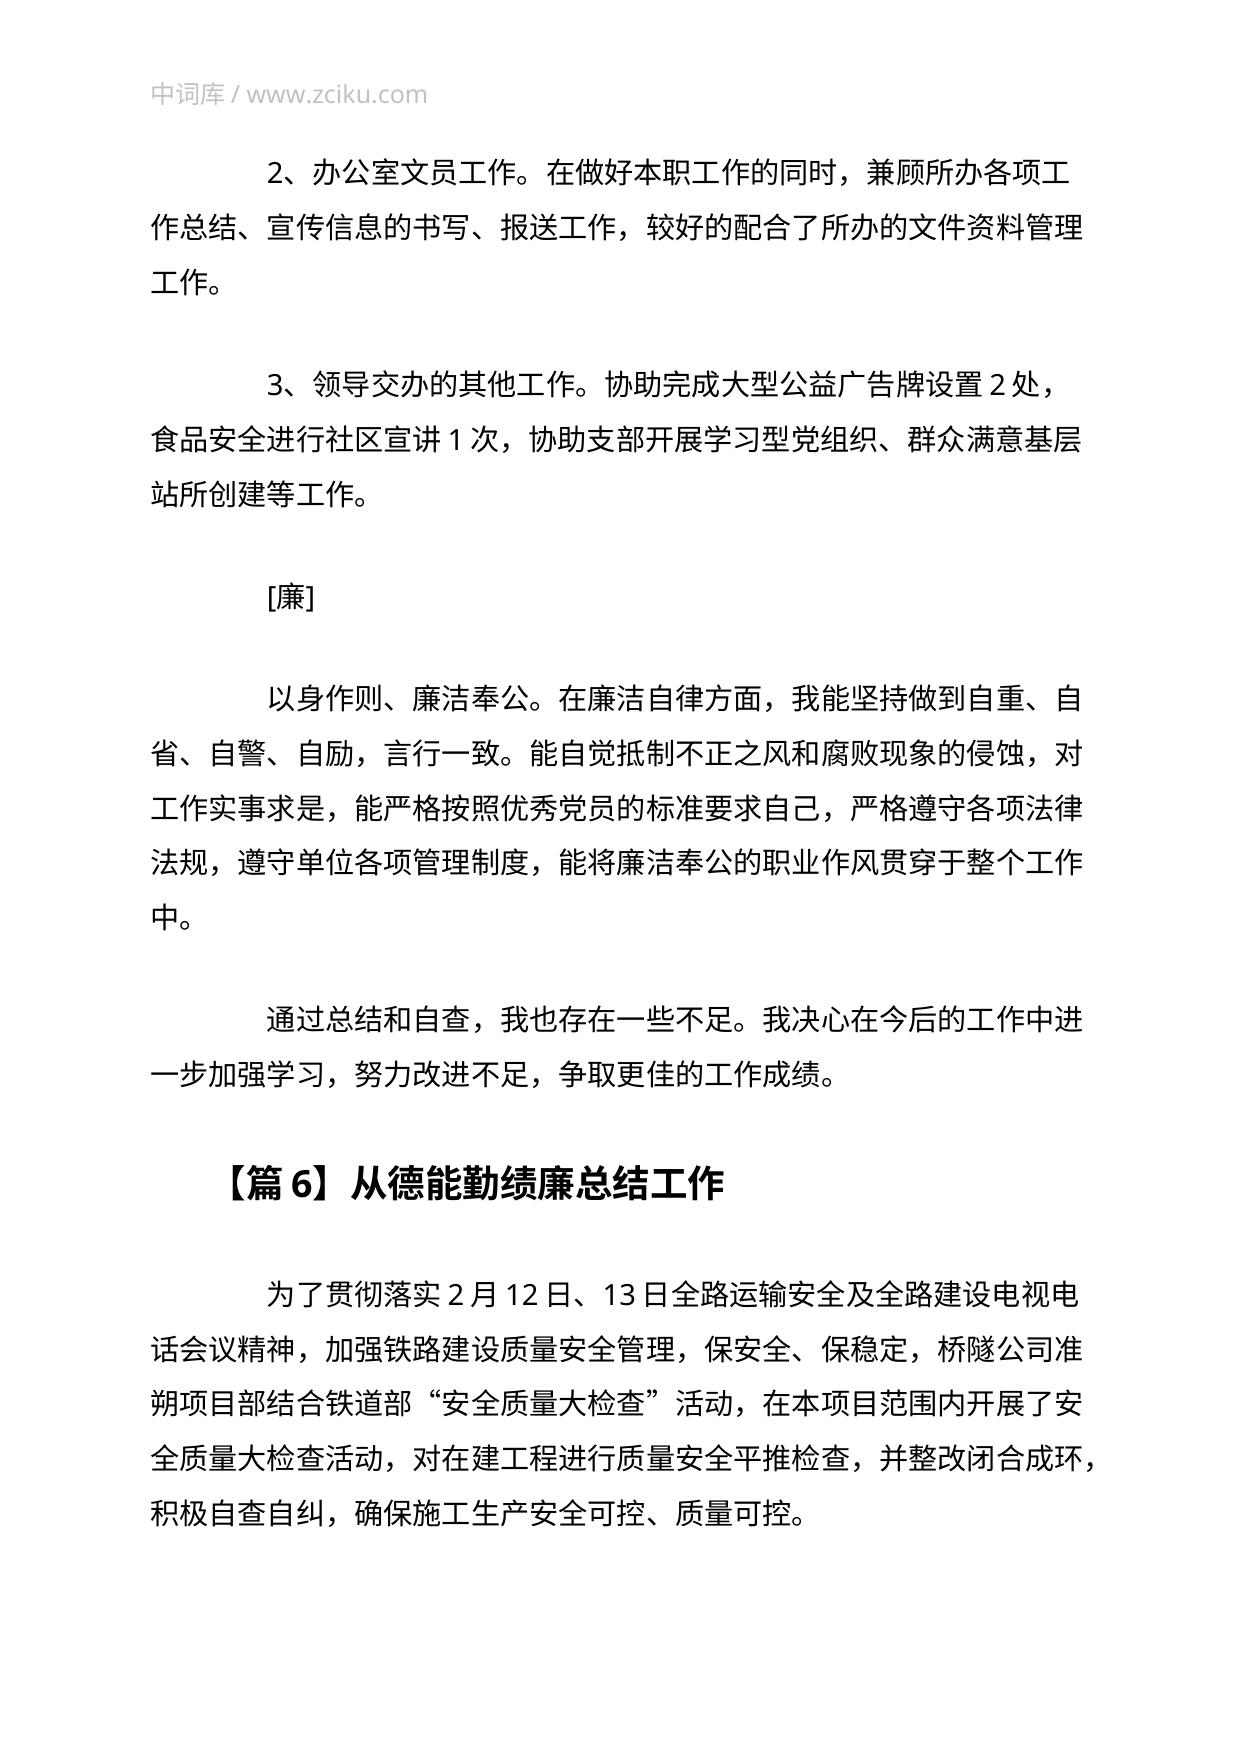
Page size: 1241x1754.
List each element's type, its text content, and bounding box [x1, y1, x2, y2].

text 为了贯彻落实2月12日、13日全路运输安全及全路建设电视电话会议精神，加强铁路建设质量安全管理，保安全、保稳定，桥隧公司准朔项目部结合铁道部“安全质量大检查”活动，在本项目范围内开展了安全质量大检查活动，对在建工程进行质量安全平推检查，并整改闭合成环，积极自查自纠，确保施工生产安全可控、质量可控。 [150, 1271, 1090, 1533]
text 通过总结和自查，我也存在一些不足。我决心在今后的工作中进一步加强学习，努力改进不足，争取更佳的工作成绩。 [150, 997, 1090, 1094]
text 以身作则、廉洁奉公。在廉洁自律方面，我能坚持做到自重、自省、自警、自励，言行一致。能自觉抵制不正之风和腐败现象的侵蚀，对工作实事求是，能严格按照优秀党员的标准要求自己，严格遵守各项法律法规，遵守单位各项管理制度，能将廉洁奉公的职业作风贯穿于整个工作中。 [150, 675, 1090, 937]
text 2、办公室文员工作。在做好本职工作的同时，兼顾所办各项工作总结、宣传信息的书写、报送工作，较好的配合了所办的文件资料管理工作。 [150, 150, 1090, 302]
text 【篇6】从德能勤绩廉总结工作 [150, 1153, 1090, 1208]
text [廉] [150, 573, 1090, 616]
text 3、领导交办的其他工作。协助完成大型公益广告牌设置2处，食品安全进行社区宣讲1次，协助支部开展学习型党组织、群众满意基层站所创建等工作。 [150, 362, 1090, 514]
